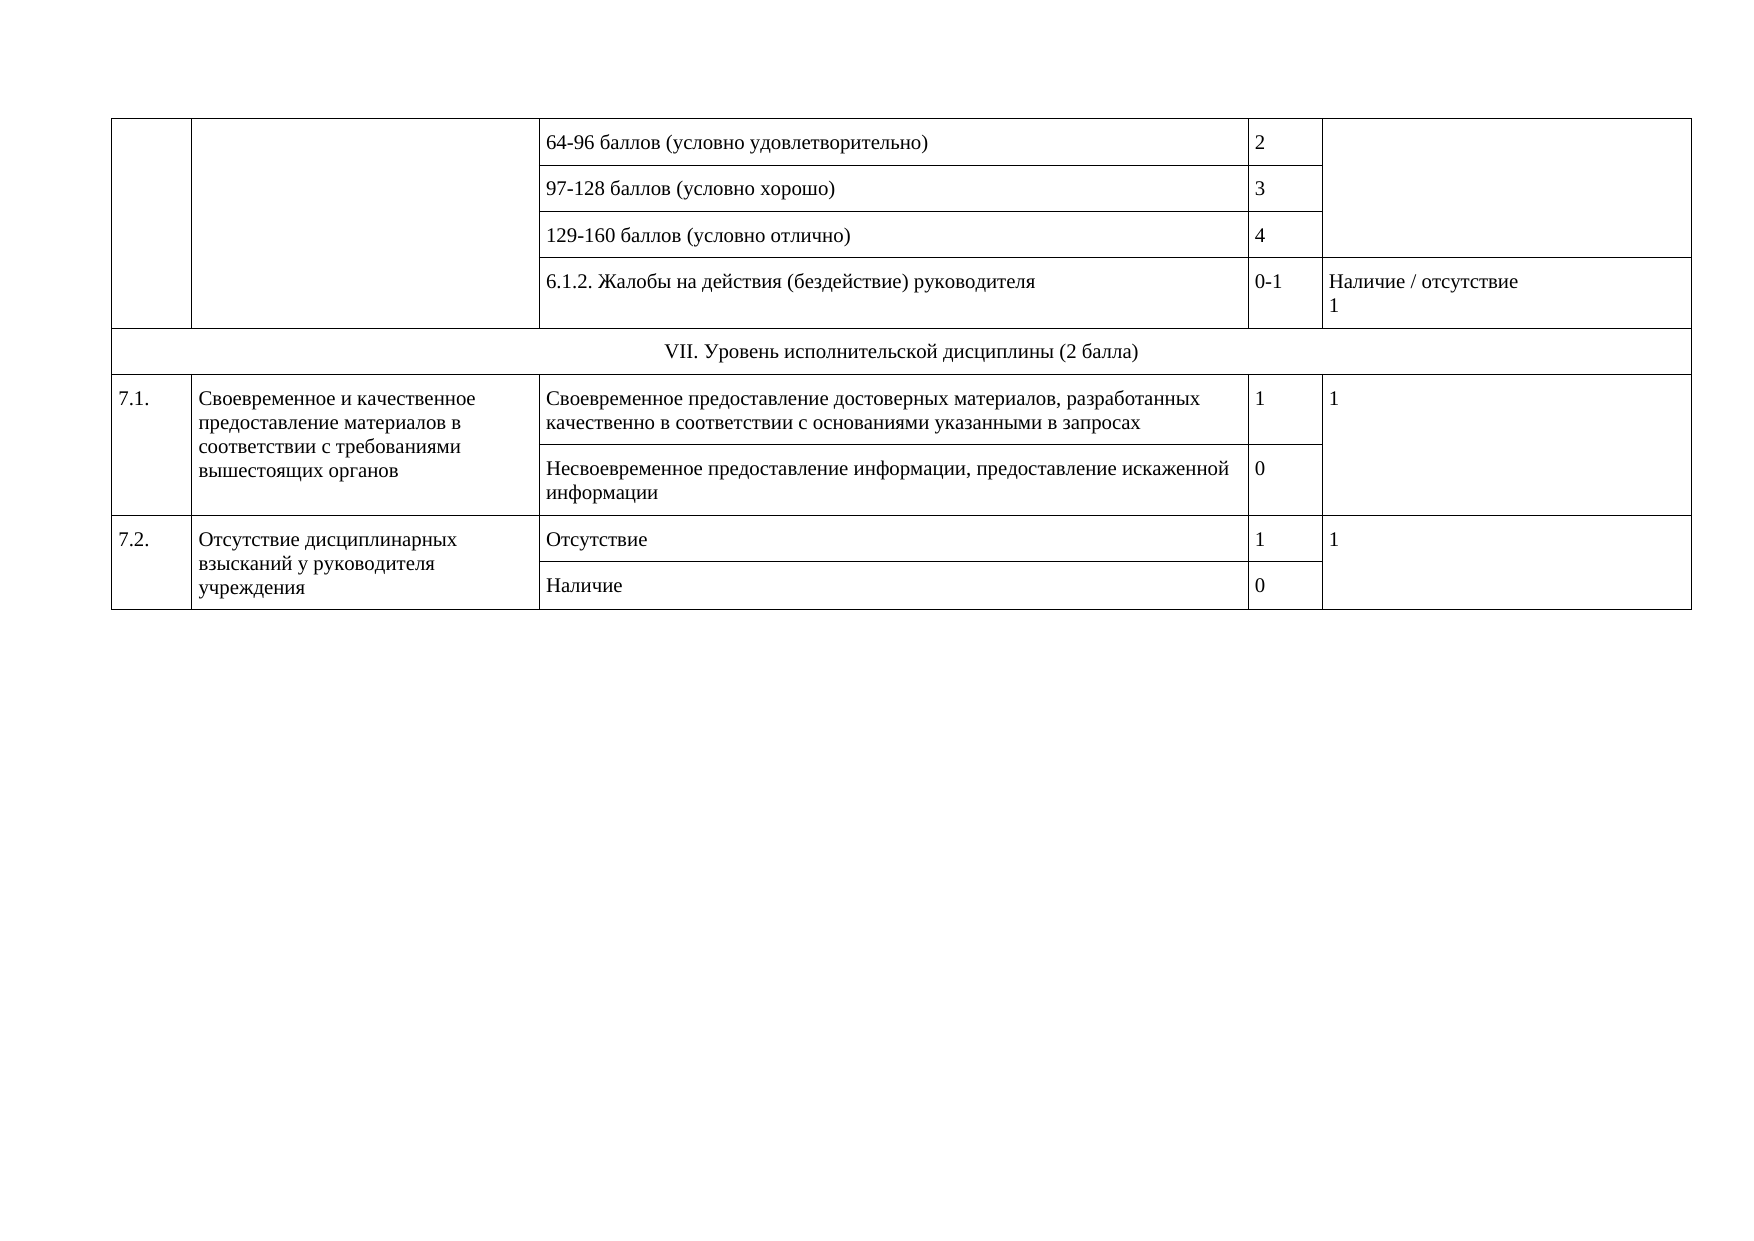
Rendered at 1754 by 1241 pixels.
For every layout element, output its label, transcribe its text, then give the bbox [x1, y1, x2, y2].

table_cell Своевременное предоставление достоверных материалов, разработанных качественно в соответствии с основаниями указанными в запросах [540, 375, 1248, 444]
table_cell 6.1.2. Жалобы на действия (бездействие) руководителя [540, 258, 1248, 328]
table_cell 3 [1249, 166, 1322, 211]
table_cell 1 [1323, 375, 1691, 515]
table_cell 7.1. [112, 375, 191, 515]
table_cell Отсутствие дисциплинарных взысканий у руководителя учреждения [192, 516, 539, 609]
table_cell Наличие [540, 562, 1248, 609]
table_cell 97-128 баллов (условно хорошо) [540, 166, 1248, 211]
table_cell VII. Уровень исполнительской дисциплины (2 балла) [112, 329, 1691, 374]
table_cell Своевременное и качественное предоставление материалов в соответствии с требованиями вышестоящих органов [192, 375, 539, 515]
table_cell 0 [1249, 562, 1322, 609]
table_cell Отсутствие [540, 516, 1248, 561]
table_cell 2 [1249, 119, 1322, 164]
table_cell Наличие / отсутствие 1 [1323, 258, 1691, 328]
table_cell Несвоевременное предоставление информации, предоставление искаженной информации [540, 445, 1248, 515]
table_cell 1 [1249, 516, 1322, 561]
table_cell 4 [1249, 212, 1322, 257]
table_cell 64-96 баллов (условно удовлетворительно) [540, 119, 1248, 164]
table_cell 7.2. [112, 516, 191, 609]
table_cell 1 [1249, 375, 1322, 444]
table_cell 0-1 [1249, 258, 1322, 328]
table_cell 0 [1249, 445, 1322, 515]
table_cell 1 [1323, 516, 1691, 609]
table_cell 129-160 баллов (условно отлично) [540, 212, 1248, 257]
